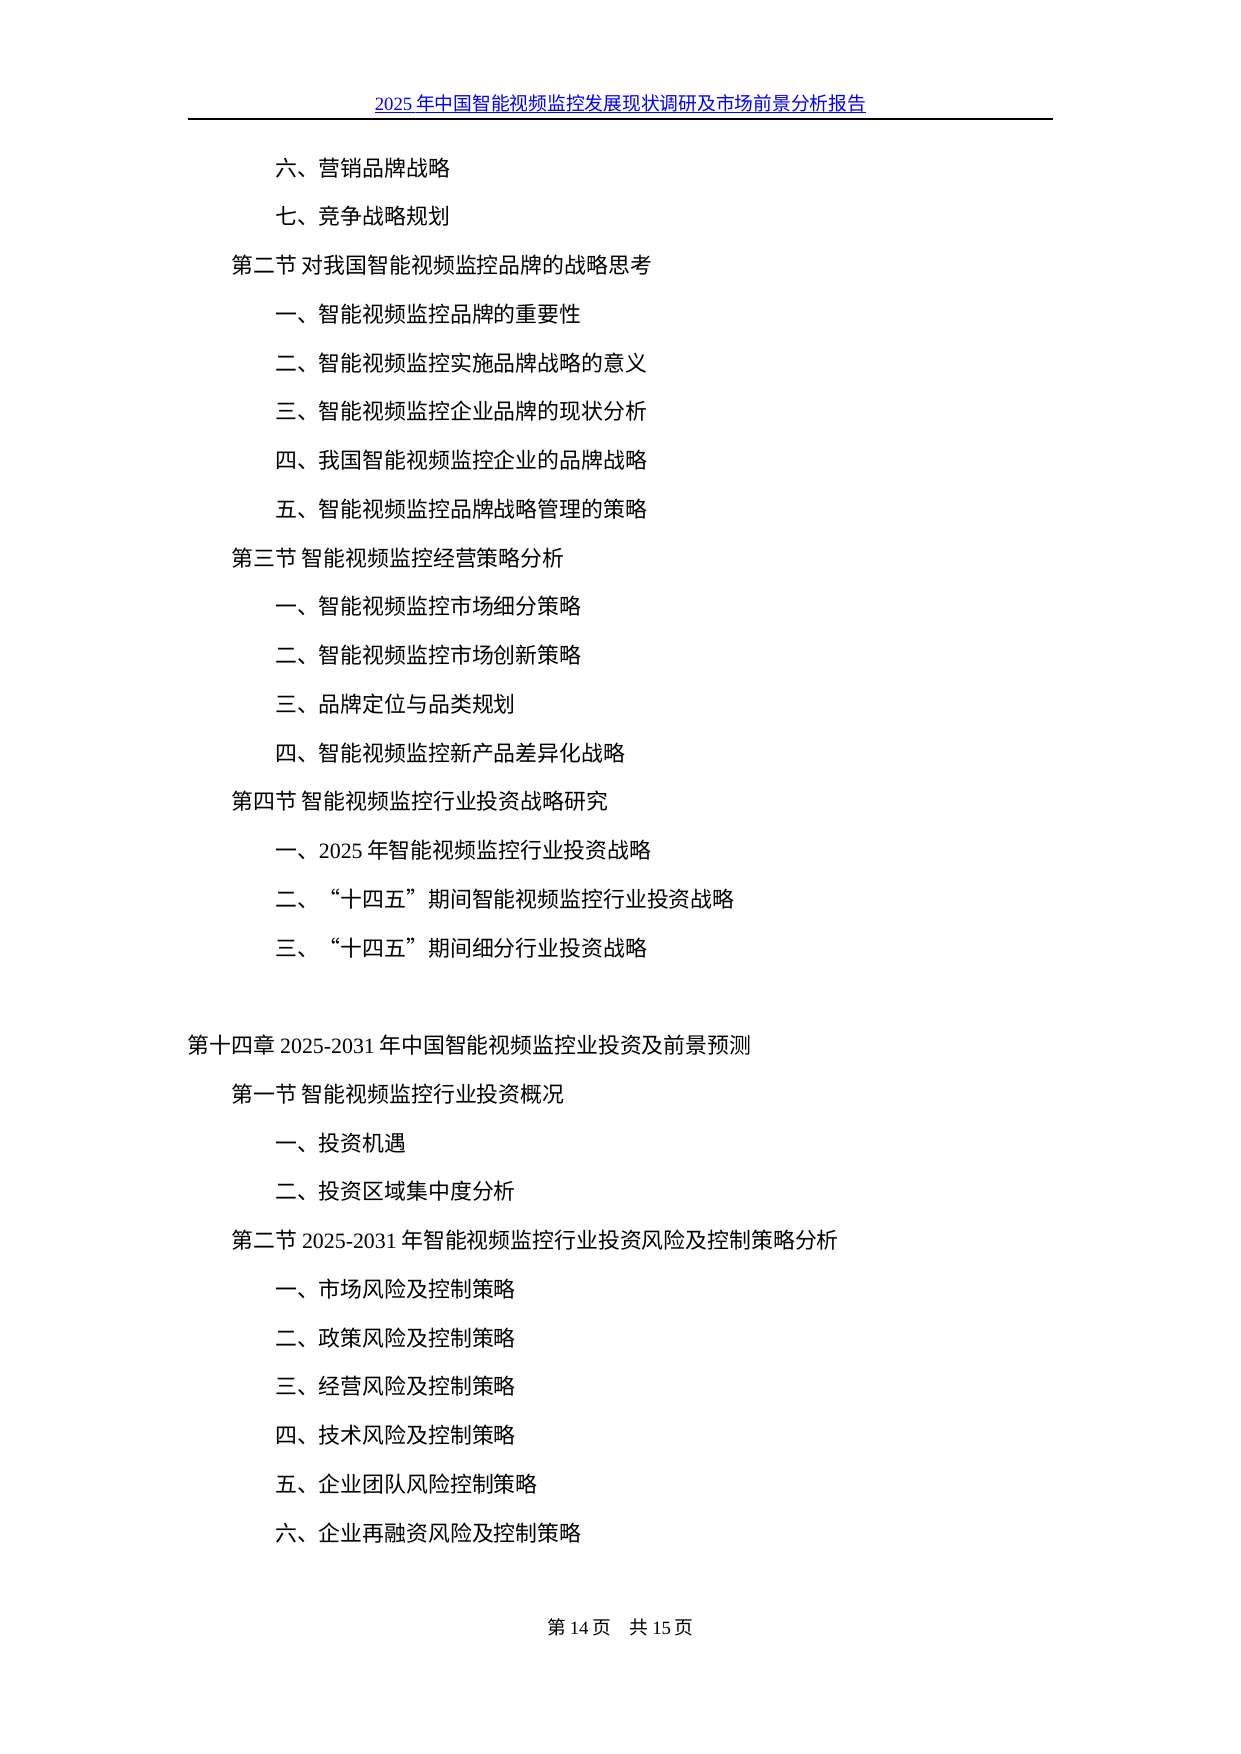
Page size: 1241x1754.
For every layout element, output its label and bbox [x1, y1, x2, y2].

text [187, 150, 1053, 1548]
